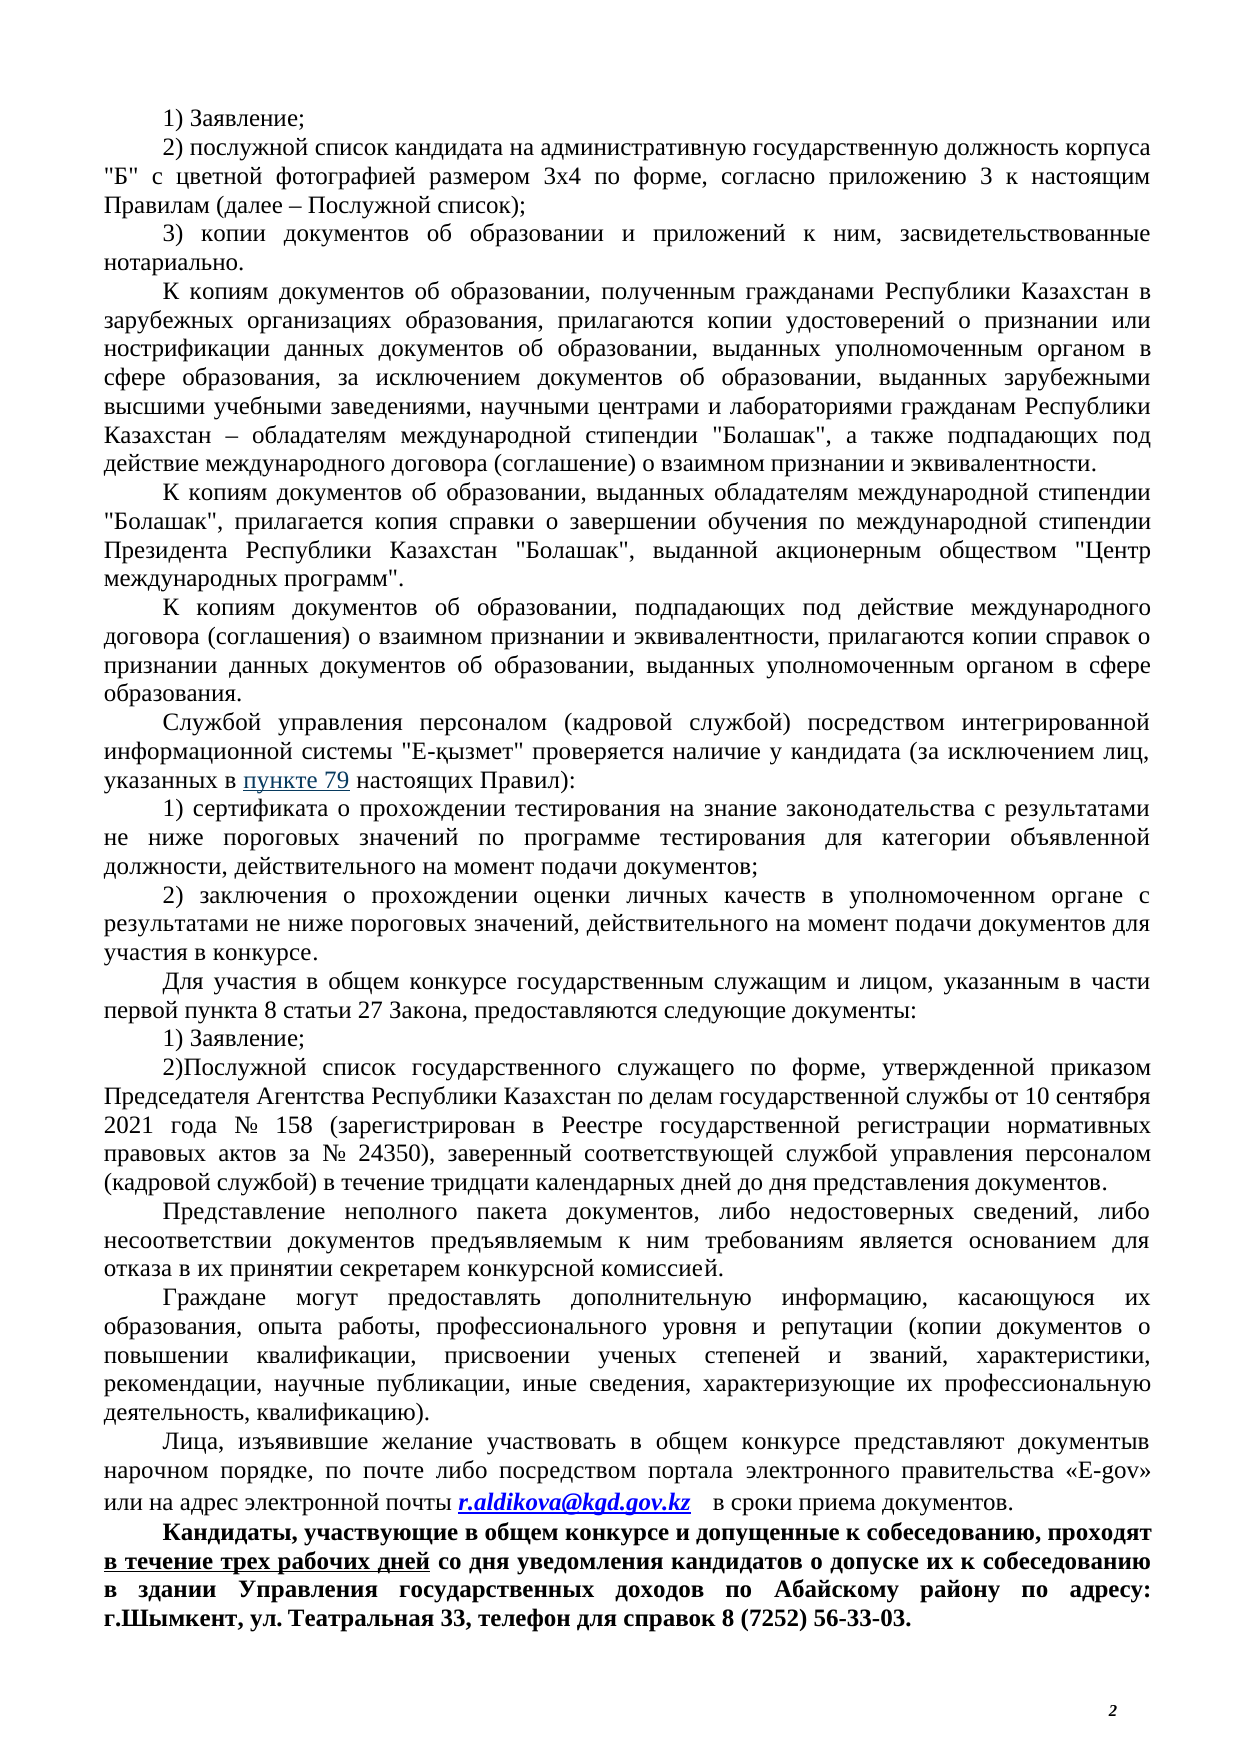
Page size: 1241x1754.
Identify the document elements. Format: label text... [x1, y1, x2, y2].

text К копиям документов об образовании, выданных обладателям международной стипендии "Болашак", прилагается копия справки о завершении обучения по международной стипендии Президента Республики Казахстан "Болашак", выданной акционерным обществом "Центр международных программ". [103, 477, 1152, 592]
text К копиям документов об образовании, подпадающих под действие международного договора (соглашения) о взаимном признании и эквивалентности, прилагаются копии справок о признании данных документов об образовании, выданных уполномоченным органом в сфере образования. [103, 592, 1152, 707]
text К копиям документов об образовании, полученным гражданами Республики Казахстан в зарубежных организациях образования, прилагаются копии удостоверений о признании или нострификации данных документов об образовании, выданных уполномоченным органом в сфере образования, за исключением документов об образовании, выданных зарубежными высшими учебными заведениями, научными центрами и лабораториями гражданам Республики Казахстан – обладателям международной стипендии "Болашак", а также подпадающих под действие международного договора (соглашение) о взаимном признании и эквивалентности. [103, 276, 1152, 477]
text Для участия в общем конкурсе государственным служащим и лицом, указанным в части первой пункта 8 статьи 27 Закона, предоставляются следующие документы: [103, 966, 1152, 1023]
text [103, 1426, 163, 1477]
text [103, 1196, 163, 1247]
text 1) Заявление; [103, 103, 1152, 132]
text Представление неполного пакета документов, либо недостоверных сведений, либо несоответствии документов предъявляемым к ним требованиям является основанием для отказа в их принятии секретарем конкурсной комиссией. [103, 1248, 1152, 1282]
text Службой управления персоналом (кадровой службой) посредством интегрированной информационной системы "Е-қызмет" проверяется наличие у кандидата (за исключением лиц, указанных в пункте 79 настоящих Правил): [103, 707, 1152, 793]
text Граждане могут предоставлять дополнительную информацию, касающуюся их образования, опыта работы, профессионального уровня и репутации (копии документов о повышении квалификации, присвоении ученых степеней и званий, характеристики, рекомендации, научные публикации, иные сведения, характеризующие их профессиональную деятельность, квалификацию). [103, 1282, 1152, 1426]
text 2)Послужной список государственного служащего по форме, утвержденной приказом Председателя Агентства Республики Казахстан по делам государственной службы от 10 сентября 2021 года № 158 (зарегистрирован в Реестре государственной регистрации нормативных правовых актов за № 24350), заверенный соответствующей службой управления персоналом (кадровой службой) в течение тридцати календарных дней до дня представления документов. [103, 1052, 1152, 1196]
text Лица, изъявившие желание участвовать в общем конкурсе представляют документыв нарочном порядке, по почте либо посредством портала электронного правительства «Е-gov» или на адрес электронной почты r.aldikova@kgd.gov.kz в сроки приема документов. [103, 1455, 1152, 1517]
text 1) Заявление; [103, 1023, 1152, 1052]
text 1) сертификата о прохождении тестирования на знание законодательства с результатами не ниже пороговых значений по программе тестирования для категории объявленной должности, действительного на момент подачи документов; [103, 793, 1152, 880]
text 3) копии документов об образовании и приложений к ним, засвидетельствованные нотариально. [103, 218, 1152, 276]
text Кандидаты, участвующие в общем конкурсе и допущенные к собеседованию, проходят в течение трех рабочих дней со дня уведомления кандидатов о допуске их к собеседованию в здании Управления государственных доходов по Абайскому району по адресу: г.Шымкент, ул. Театральная 33, телефон для справок 8 (7252) 56-33-03. [103, 1517, 1152, 1632]
text 2) заключения о прохождении оценки личных качеств в уполномоченном органе с результатами не ниже пороговых значений, действительного на момент подачи документов для участия в конкурсе. [103, 880, 1152, 966]
text 2) послужной список кандидата на административную государственную должность корпуса "Б" с цветной фотографией размером 3х4 по форме, согласно приложению 3 к настоящим Правилам (далее – Послужной список); [103, 132, 1152, 218]
